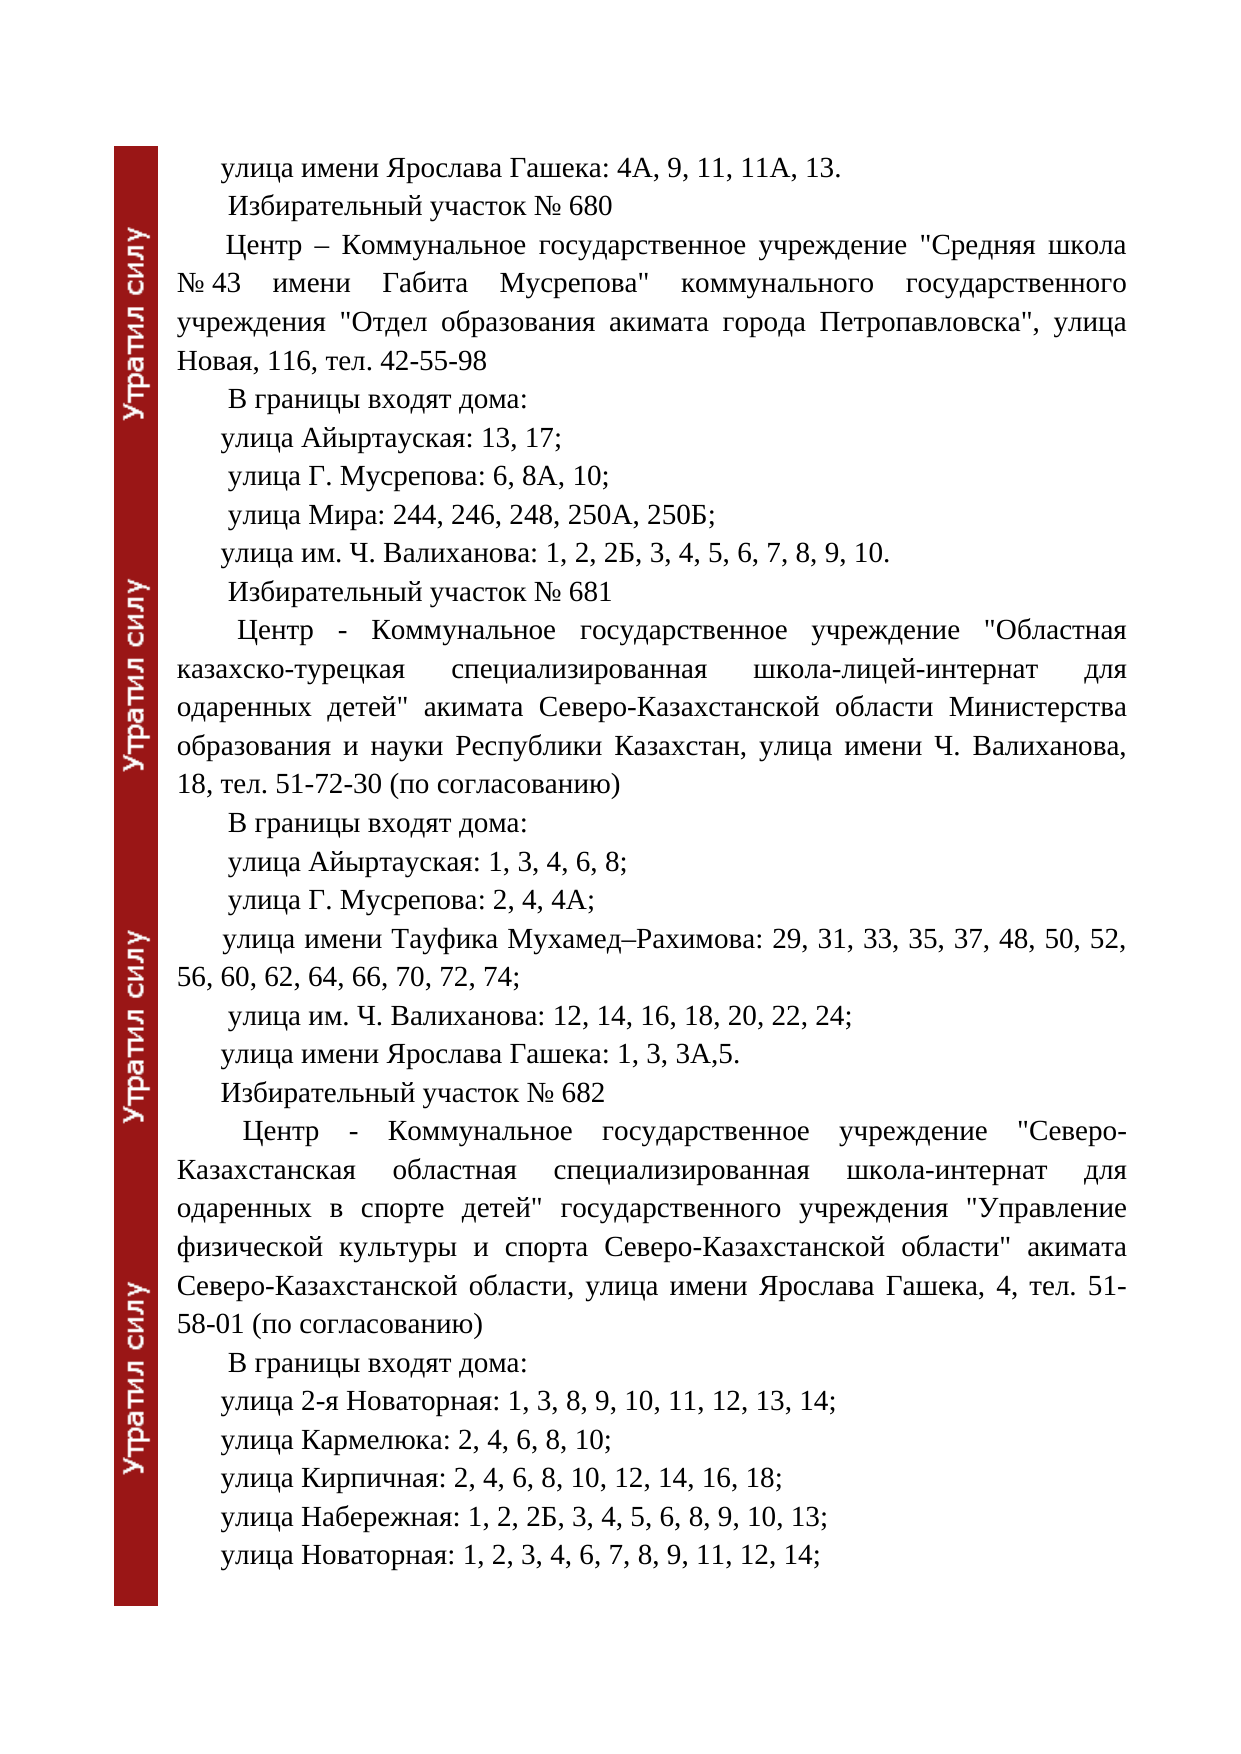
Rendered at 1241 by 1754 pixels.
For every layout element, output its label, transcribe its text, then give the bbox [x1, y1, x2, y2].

picture [114, 1378, 158, 1383]
picture [114, 607, 158, 612]
picture [114, 146, 158, 150]
picture [114, 569, 158, 574]
text Избирательный участок № 680 [112, 188, 1128, 222]
text В границы входят дома: [112, 805, 1128, 839]
picture [114, 492, 158, 497]
text улица Кирпичная: 2, 4, 6, 8, 10, 12, 14, 16, 18; [112, 1460, 1128, 1494]
picture [114, 415, 158, 420]
picture [114, 1340, 158, 1345]
text улица Набережная: 1, 2, 2Б, 3, 4, 5, 6, 8, 9, 10, 13; [112, 1499, 1128, 1532]
picture [114, 1532, 158, 1537]
picture [114, 1494, 158, 1499]
text улица имени Ярослава Гашека: 1, 3, 3А,5. [112, 1036, 1128, 1070]
text улица им. Ч. Валиханова: 1, 2, 2Б, 3, 4, 5, 6, 7, 8, 9, 10. [112, 535, 1128, 569]
picture [114, 916, 158, 921]
picture [114, 1031, 158, 1036]
picture [114, 183, 158, 188]
text Центр - Коммунальное государственное учреждение "Областная казахско-турецкая специализированная школа-лицей-интернат для одаренных детей" акимата Северо-Казахстанской области Министерства образования и науки Республики Казахстан, улица имени Ч. Валиханова, 18, тел. 51-72-30 (по согласованию) [112, 612, 1128, 800]
text Центр - Коммунальное государственное учреждение "Северо-Казахстанская областная специализированная школа-интернат для одаренных в спорте детей" государственного учреждения "Управление физической культуры и спорта Северо-Казахстанской области" акимата Северо-Казахстанской области, улица имени Ярослава Гашека, 4, тел. 51-58-01 (по согласованию) [112, 1113, 1128, 1340]
text улица имени Ярослава Гашека: 4А, 9, 11, 11А, 13. [112, 150, 1128, 183]
text Избирательный участок № 682 [112, 1075, 1128, 1108]
text улица 2-я Новаторная: 1, 3, 8, 9, 10, 11, 12, 13, 14; [112, 1383, 1128, 1417]
picture [114, 993, 158, 998]
picture [114, 800, 158, 805]
picture [114, 877, 158, 882]
picture [114, 839, 158, 844]
picture [114, 1070, 158, 1075]
text Центр – Коммунальное государственное учреждение "Средняя школа № 43 имени Габита Мусрепова" коммунального государственного учреждения "Отдел образования акимата города Петропавловска", улица Новая, 116, тел. 42-55-98 [112, 227, 1128, 376]
text улица Г. Мусрепова: 6, 8А, 10; [112, 458, 1128, 492]
picture [114, 1108, 158, 1113]
text улица Новаторная: 1, 2, 3, 4, 6, 7, 8, 9, 11, 12, 14; [112, 1537, 1128, 1571]
picture [114, 1571, 158, 1606]
text В границы входят дома: [112, 381, 1128, 415]
picture [114, 1417, 158, 1422]
text улица Кармелюка: 2, 4, 6, 8, 10; [112, 1422, 1128, 1455]
text В границы входят дома: [112, 1345, 1128, 1378]
picture [114, 1455, 158, 1460]
text улица им. Ч. Валиханова: 12, 14, 16, 18, 20, 22, 24; [112, 998, 1128, 1031]
text улица Айыртауская: 13, 17; [112, 420, 1128, 453]
text улица имени Тауфика Мухамед–Рахимова: 29, 31, 33, 35, 37, 48, 50, 52, 56, 60, 62, 64, 66, 70, 72, 74; [112, 921, 1128, 993]
text улица Г. Мусрепова: 2, 4, 4А; [112, 882, 1128, 916]
text улица Мира: 244, 246, 248, 250А, 250Б; [112, 497, 1128, 530]
picture [114, 376, 158, 381]
picture [114, 530, 158, 535]
text Избирательный участок № 681 [112, 574, 1128, 607]
text улица Айыртауская: 1, 3, 4, 6, 8; [112, 844, 1128, 877]
picture [114, 222, 158, 227]
picture [114, 453, 158, 458]
